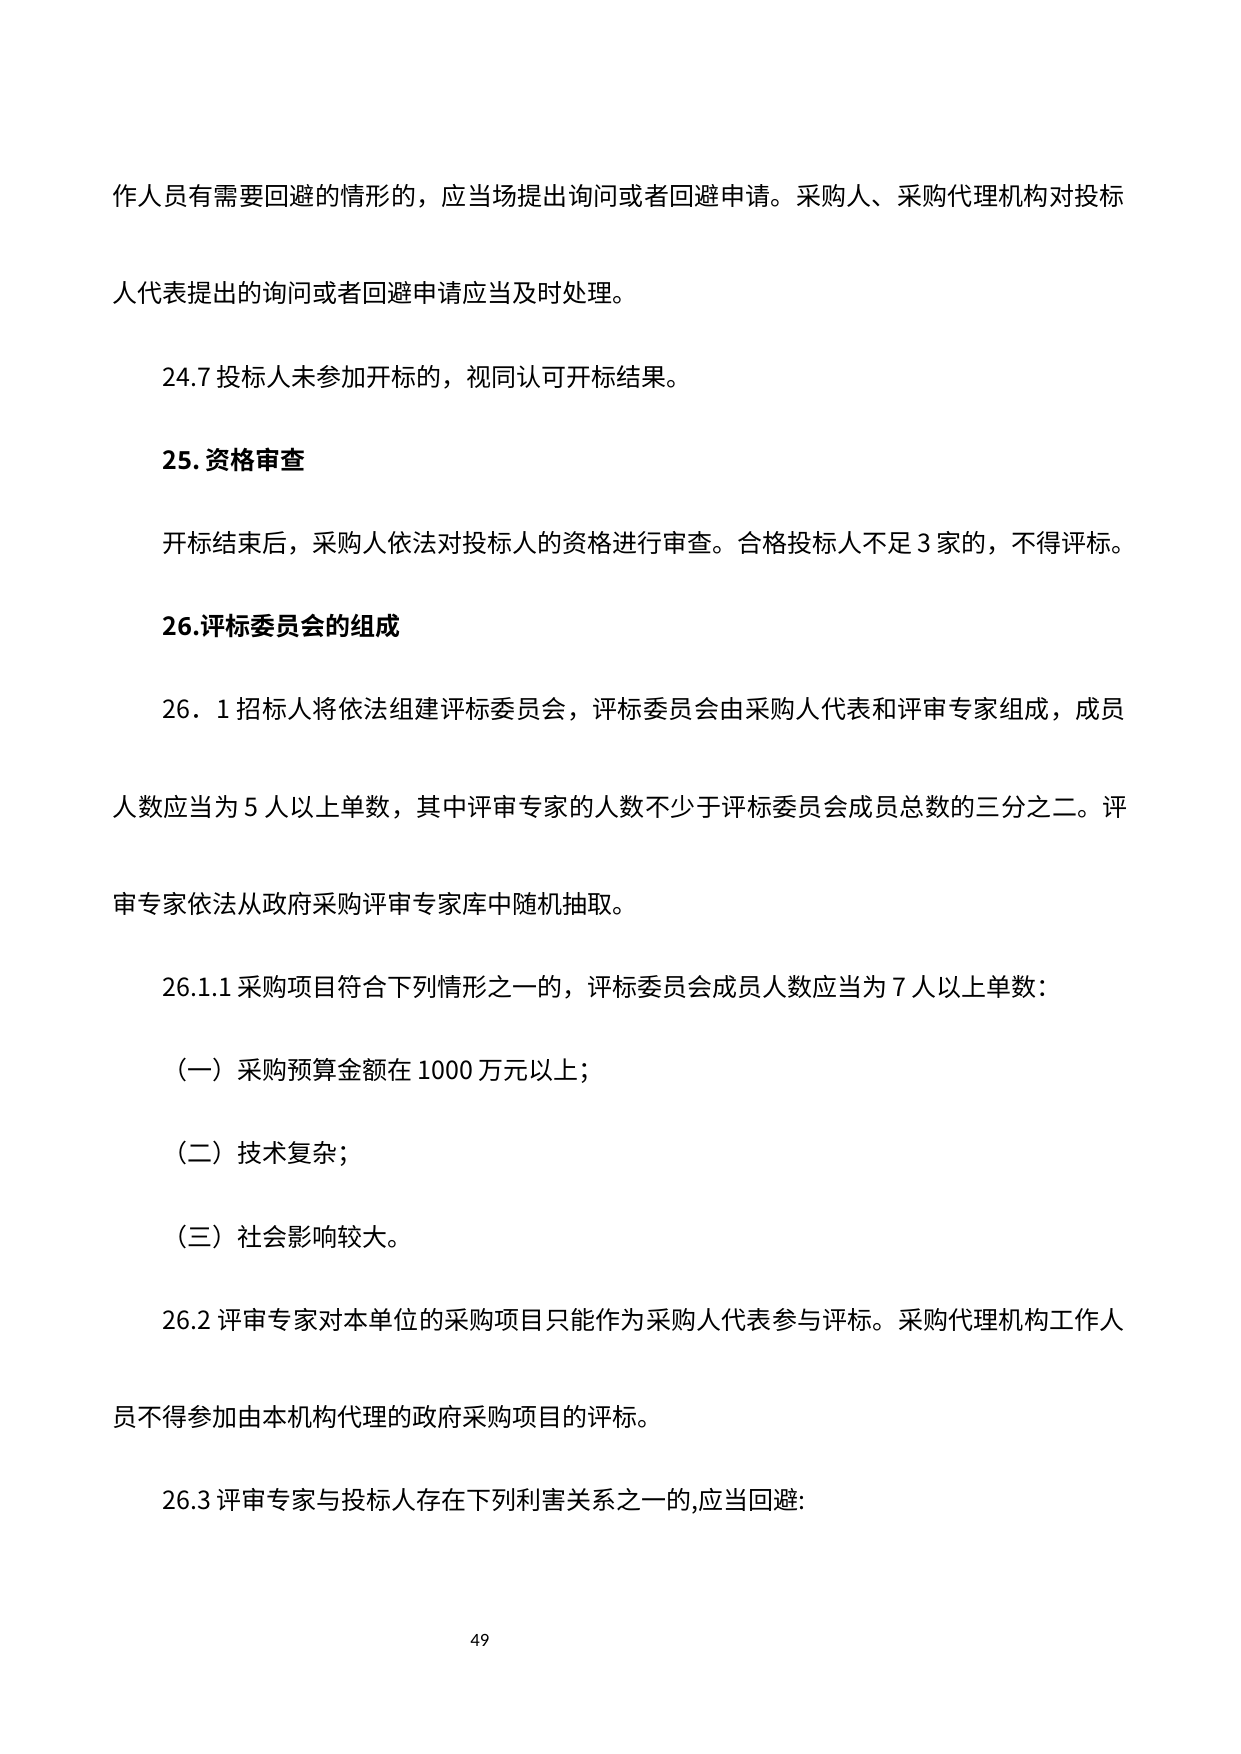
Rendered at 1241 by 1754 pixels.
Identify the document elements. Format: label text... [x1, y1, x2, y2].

text 26.1.1 采购项目符合下列情形之一的，评标委员会成员人数应当为7人以上单数： [112, 953, 1128, 1018]
text 开标结束后，采购人依法对投标人的资格进行审查。合格投标人不足3家的，不得评标。 [112, 509, 1128, 574]
text （二）技术复杂； [112, 1119, 1128, 1184]
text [112, 162, 1128, 324]
text 26.评标委员会的组成 [112, 592, 1128, 657]
text （三）社会影响较大。 [112, 1203, 1128, 1268]
text 25. 资格审查 [112, 426, 1128, 491]
text 24.7 投标人未参加开标的，视同认可开标结果。 [112, 343, 1128, 408]
text 26.3 评审专家与投标人存在下列利害关系之一的,应当回避: [112, 1466, 1128, 1531]
text 26.2 评审专家对本单位的采购项目只能作为采购人代表参与评标。采购代理机构工作人员不得参加由本机构代理的政府采购项目的评标。 [112, 1286, 1128, 1448]
text 26．1 招标人将依法组建评标委员会，评标委员会由采购人代表和评审专家组成，成员人数应当为5人以上单数，其中评审专家的人数不少于评标委员会成员总数的三分之二。评审专家依法从政府采购评审专家库中随机抽取。 [112, 675, 1128, 935]
text （一）采购预算金额在1000万元以上； [112, 1036, 1128, 1101]
